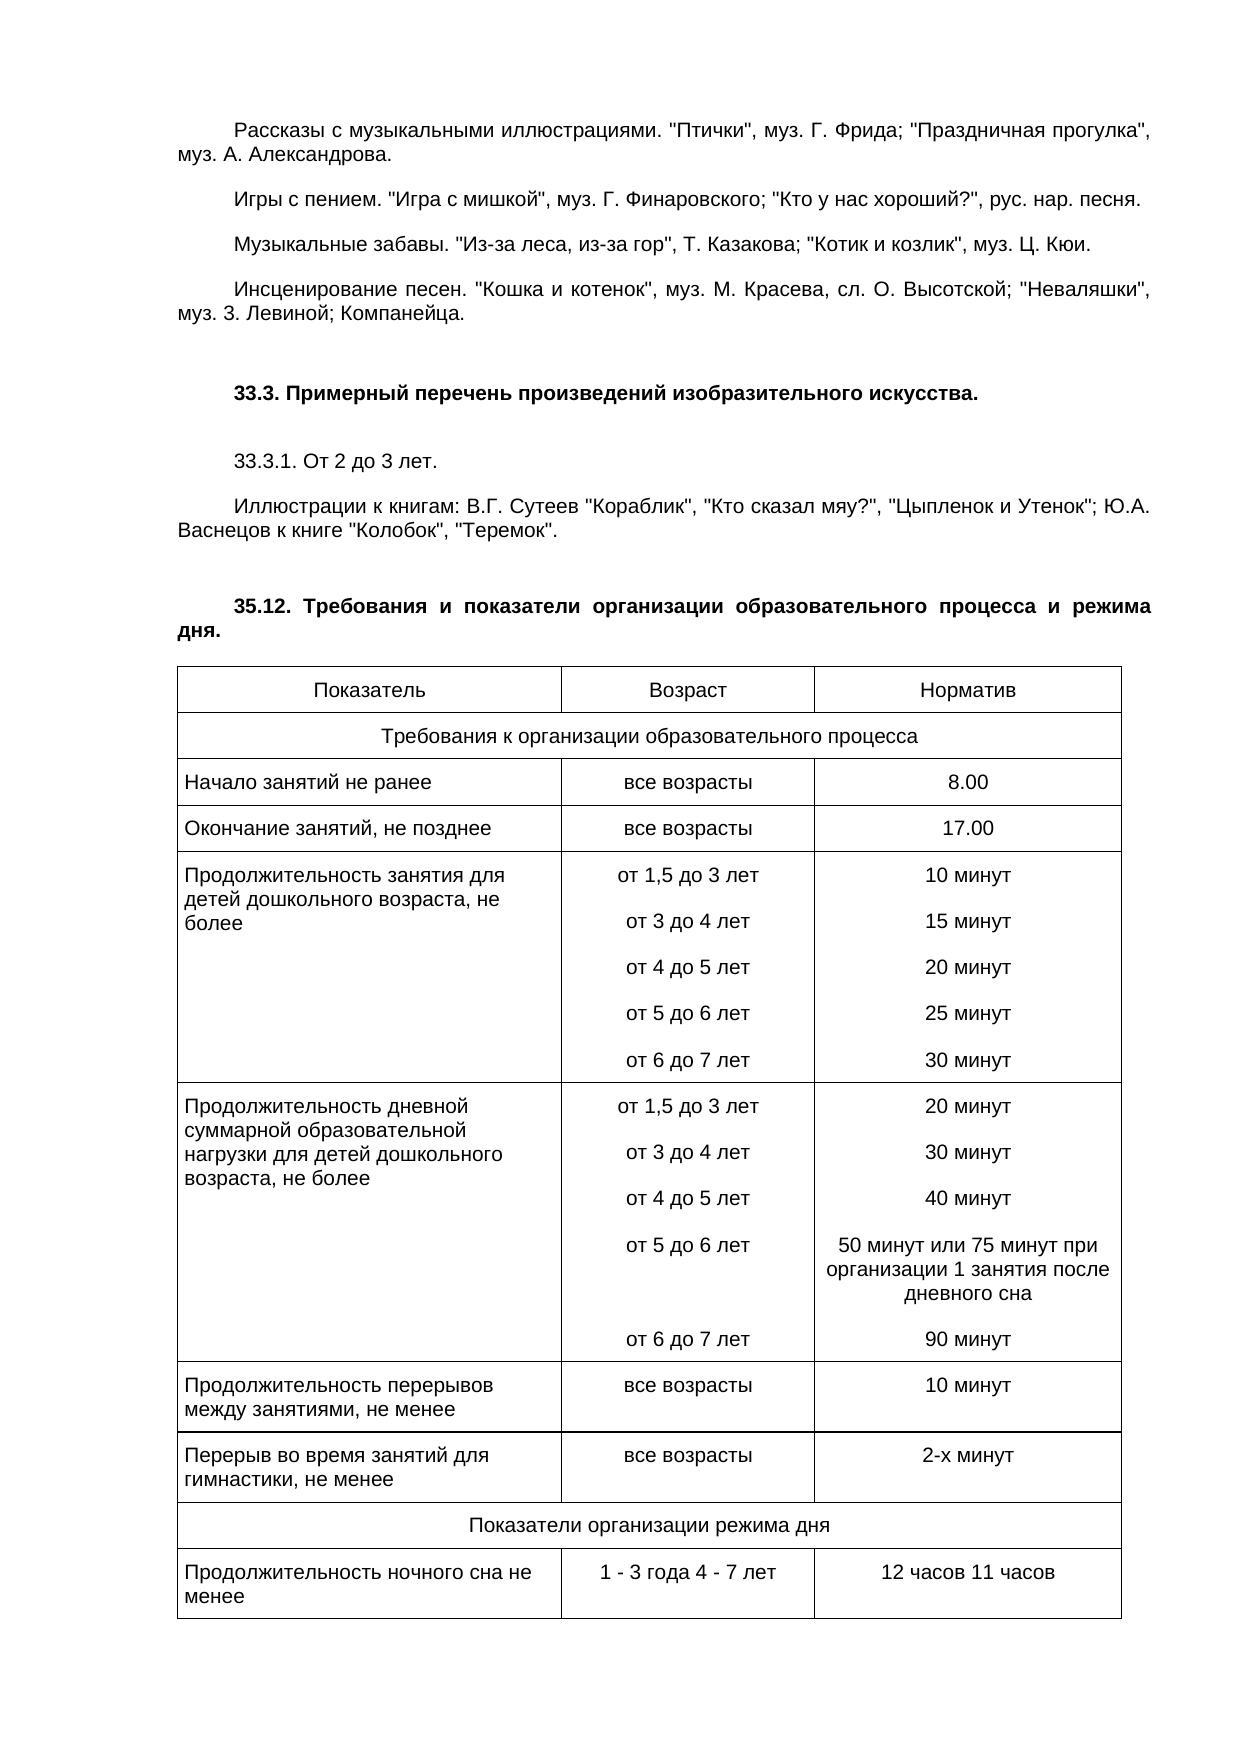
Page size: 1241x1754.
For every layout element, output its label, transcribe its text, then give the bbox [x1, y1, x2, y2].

table_cell от 1,5 до 3 лет [562, 1083, 814, 1128]
table_cell от 4 до 5 лет [562, 1175, 814, 1221]
table_cell все возрасты [562, 1362, 814, 1431]
table_cell 10 минут [815, 852, 1121, 897]
title 35.12. Требования и показатели организации образовательного процесса и режима дня. [177, 594, 1152, 642]
table_header Норматив [815, 667, 1121, 712]
table_cell от 6 до 7 лет [562, 1315, 814, 1361]
table_cell 2-х минут [815, 1433, 1121, 1502]
table_cell 30 минут [815, 1036, 1121, 1082]
table_cell Начало занятий не ранее [178, 759, 561, 804]
table_cell Окончание занятий, не позднее [178, 806, 561, 851]
title 33.3. Примерный перечень произведений изобразительного искусства. [177, 380, 1152, 404]
table_cell 10 минут [815, 1362, 1121, 1431]
table_cell Продолжительность дневной суммарной образовательной нагрузки для детей дошкольного возраста, не более [178, 1083, 561, 1361]
table_cell от 5 до 6 лет [562, 1221, 814, 1315]
table_cell Перерыв во время занятий для гимнастики, не менее [178, 1433, 561, 1502]
text Музыкальные забавы. "Из-за леса, из-за гор", Т. Казакова; "Котик и козлик", муз. Ц. Кюи. [177, 232, 1152, 256]
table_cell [562, 1549, 814, 1618]
table_cell от 3 до 4 лет [562, 897, 814, 943]
table_cell Продолжительность ночного сна не менее [178, 1549, 561, 1618]
table_cell 17.00 [815, 806, 1121, 851]
table_cell от 1,5 до 3 лет [562, 852, 814, 897]
table_cell 15 минут [815, 897, 1121, 943]
table_cell все возрасты [562, 759, 814, 804]
table_cell от 4 до 5 лет [562, 943, 814, 989]
table_cell Требования к организации образовательного процесса [178, 713, 1121, 758]
table_cell от 6 до 7 лет [562, 1036, 814, 1082]
table_cell 50 минут или 75 минут при организации 1 занятия после дневного сна [815, 1221, 1121, 1315]
table_cell 25 минут [815, 990, 1121, 1036]
table_cell 90 минут [815, 1315, 1121, 1361]
table_cell Показатели организации режима дня [178, 1503, 1121, 1548]
table_cell от 5 до 6 лет [562, 990, 814, 1036]
text Рассказы с музыкальными иллюстрациями. "Птички", муз. Г. Фрида; "Праздничная прогулка", муз. А. Александрова. [177, 118, 1152, 166]
table_cell 40 минут [815, 1175, 1121, 1221]
text Игры с пением. "Игра с мишкой", муз. Г. Финаровского; "Кто у нас хороший?", рус. нар. песня. [177, 187, 1152, 211]
table_cell 12 часов 11 часов [815, 1549, 1121, 1618]
table_header Показатель [178, 667, 561, 712]
text 33.3.1. От 2 до 3 лет. [177, 449, 1152, 473]
text Иллюстрации к книгам: В.Г. Сутеев "Кораблик", "Кто сказал мяу?", "Цыпленок и Утенок"; Ю.А. Васнецов к книге "Колобок", "Теремок". [177, 494, 1152, 542]
table_cell 20 минут [815, 943, 1121, 989]
table_cell 30 минут [815, 1128, 1121, 1174]
table_cell Продолжительность занятия для детей дошкольного возраста, не более [178, 852, 561, 1082]
table_header Возраст [562, 667, 814, 712]
table_cell 8.00 [815, 759, 1121, 804]
text Инсценирование песен. "Кошка и котенок", муз. М. Красева, сл. О. Высотской; "Неваляшки", муз. 3. Левиной; Компанейца. [177, 276, 1152, 324]
table_cell 20 минут [815, 1083, 1121, 1128]
table_cell все возрасты [562, 1433, 814, 1502]
table_cell все возрасты [562, 806, 814, 851]
table_cell Продолжительность перерывов между занятиями, не менее [178, 1362, 561, 1431]
table_cell от 3 до 4 лет [562, 1128, 814, 1174]
